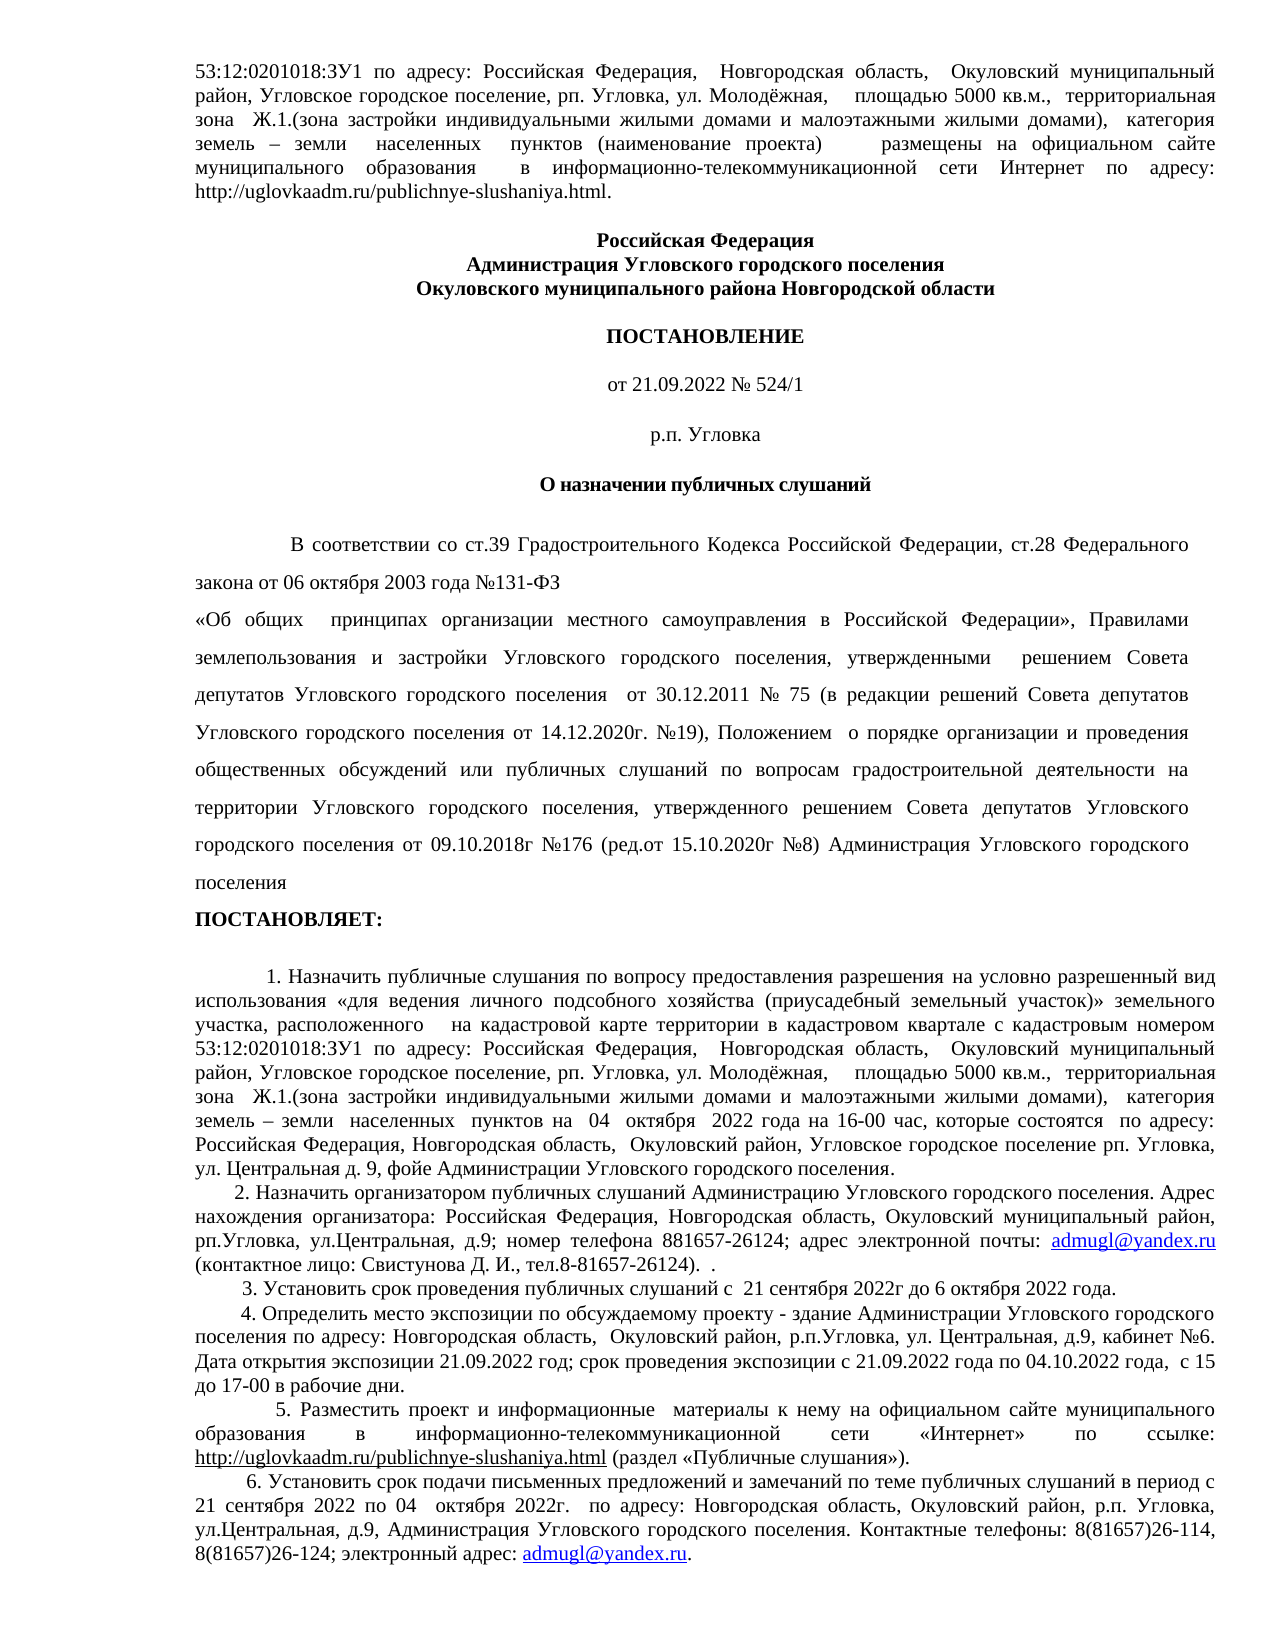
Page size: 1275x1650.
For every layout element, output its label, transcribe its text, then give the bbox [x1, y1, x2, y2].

text ПОСТАНОВЛЯЕТ: [195, 897, 1190, 934]
text Российская Федерация [195, 227, 1216, 252]
text ПОСТАНОВЛЕНИЕ [195, 324, 1216, 348]
text «Об общих принципах организации местного самоуправления в Российской Федерации», Правилами землепользования и застройки Угловского городского поселения, утвержденными решением Совета депутатов Угловского городского поселения от 30.12.2011 № 75 (в редакции решений Совета депутатов Угловского городского поселения от 14.12.2020г. №19), Положением о порядке организации и проведения общественных обсуждений или публичных слушаний по вопросам градостроительной деятельности на территории Угловского городского поселения, утвержденного решением Совета депутатов Угловского городского поселения от 09.10.2018г №176 (ред.от 15.10.2020г №8) Администрация Угловского городского поселения [195, 597, 1190, 897]
text 3. Установить срок проведения публичных слушаний с 21 сентября 2022г до 6 октября 2022 года. [195, 1276, 1216, 1300]
text 1. Назначить публичные слушания по вопросу предоставления разрешения на условно разрешенный вид использования «для ведения личного подсобного хозяйства (приусадебный земельный участок)» земельного участка, расположенного на кадастровой карте территории в кадастровом квартале с кадастровым номером 53:12:0201018:ЗУ1 по адресу: Российская Федерация, Новгородская область, Окуловский муниципальный район, Угловское городское поселение, рп. Угловка, ул. Молодёжная, площадью 5000 кв.м., территориальная зона Ж.1.(зона застройки индивидуальными жилыми домами и малоэтажными жилыми домами), категория земель – земли населенных пунктов на 04 октября 2022 года на 16-00 час, которые состоятся по адресу: Российская Федерация, Новгородская область, Окуловский район, Угловское городское поселение рп. Угловка, ул. Центральная д. 9, фойе Администрации Угловского городского поселения. [195, 963, 1216, 1180]
text Окуловского муниципального района Новгородской области [195, 276, 1216, 300]
text 5. Разместить проект и информационные материалы к нему на официальном сайте муниципального образования в информационно-телекоммуникационной сети «Интернет» по ссылке: http://uglovkaadm.ru/publichnye-slushaniya.html (раздел «Публичные слушания»). [195, 1397, 1216, 1469]
text 4. Определить место экспозиции по обсуждаемому проекту - здание Администрации Угловского городского поселения по адресу: Новгородская область, Окуловский район, р.п.Угловка, ул. Центральная, д.9, кабинет №6. Дата открытия экспозиции 21.09.2022 год; срок проведения экспозиции с 21.09.2022 года по 04.10.2022 года, с 15 до 17-00 в рабочие дни. [195, 1300, 1216, 1397]
text от 21.09.2022 № 524/1 [195, 372, 1216, 397]
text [195, 59, 1216, 203]
text Администрация Угловского городского поселения [195, 252, 1216, 276]
text В соответствии со ст.39 Градостроительного Кодекса Российской Федерации, ст.28 Федерального закона от 06 октября 2003 года №131-ФЗ [195, 522, 1190, 597]
text р.п. Угловка [195, 422, 1216, 447]
text О назначении публичных слушаний [195, 472, 1216, 497]
text 6. Установить срок подачи письменных предложений и замечаний по теме публичных слушаний в период с 21 сентября 2022 по 04 октября 2022г. по адресу: Новгородская область, Окуловский район, р.п. Угловка, ул.Центральная, д.9, Администрация Угловского городского поселения. Контактные телефоны: 8(81657)26-114, 8(81657)26-124; электронный адрес: admugl@yandex.ru. [195, 1469, 1216, 1565]
text 2. Назначить организатором публичных слушаний Администрацию Угловского городского поселения. Адрес нахождения организатора: Российская Федерация, Новгородская область, Окуловский муниципальный район, рп.Угловка, ул.Центральная, д.9; номер телефона 881657-26124; адрес электронной почты: admugl@yandex.ru (контактное лицо: Свистунова Д. И., тел.8-81657-26124). . [195, 1180, 1216, 1276]
